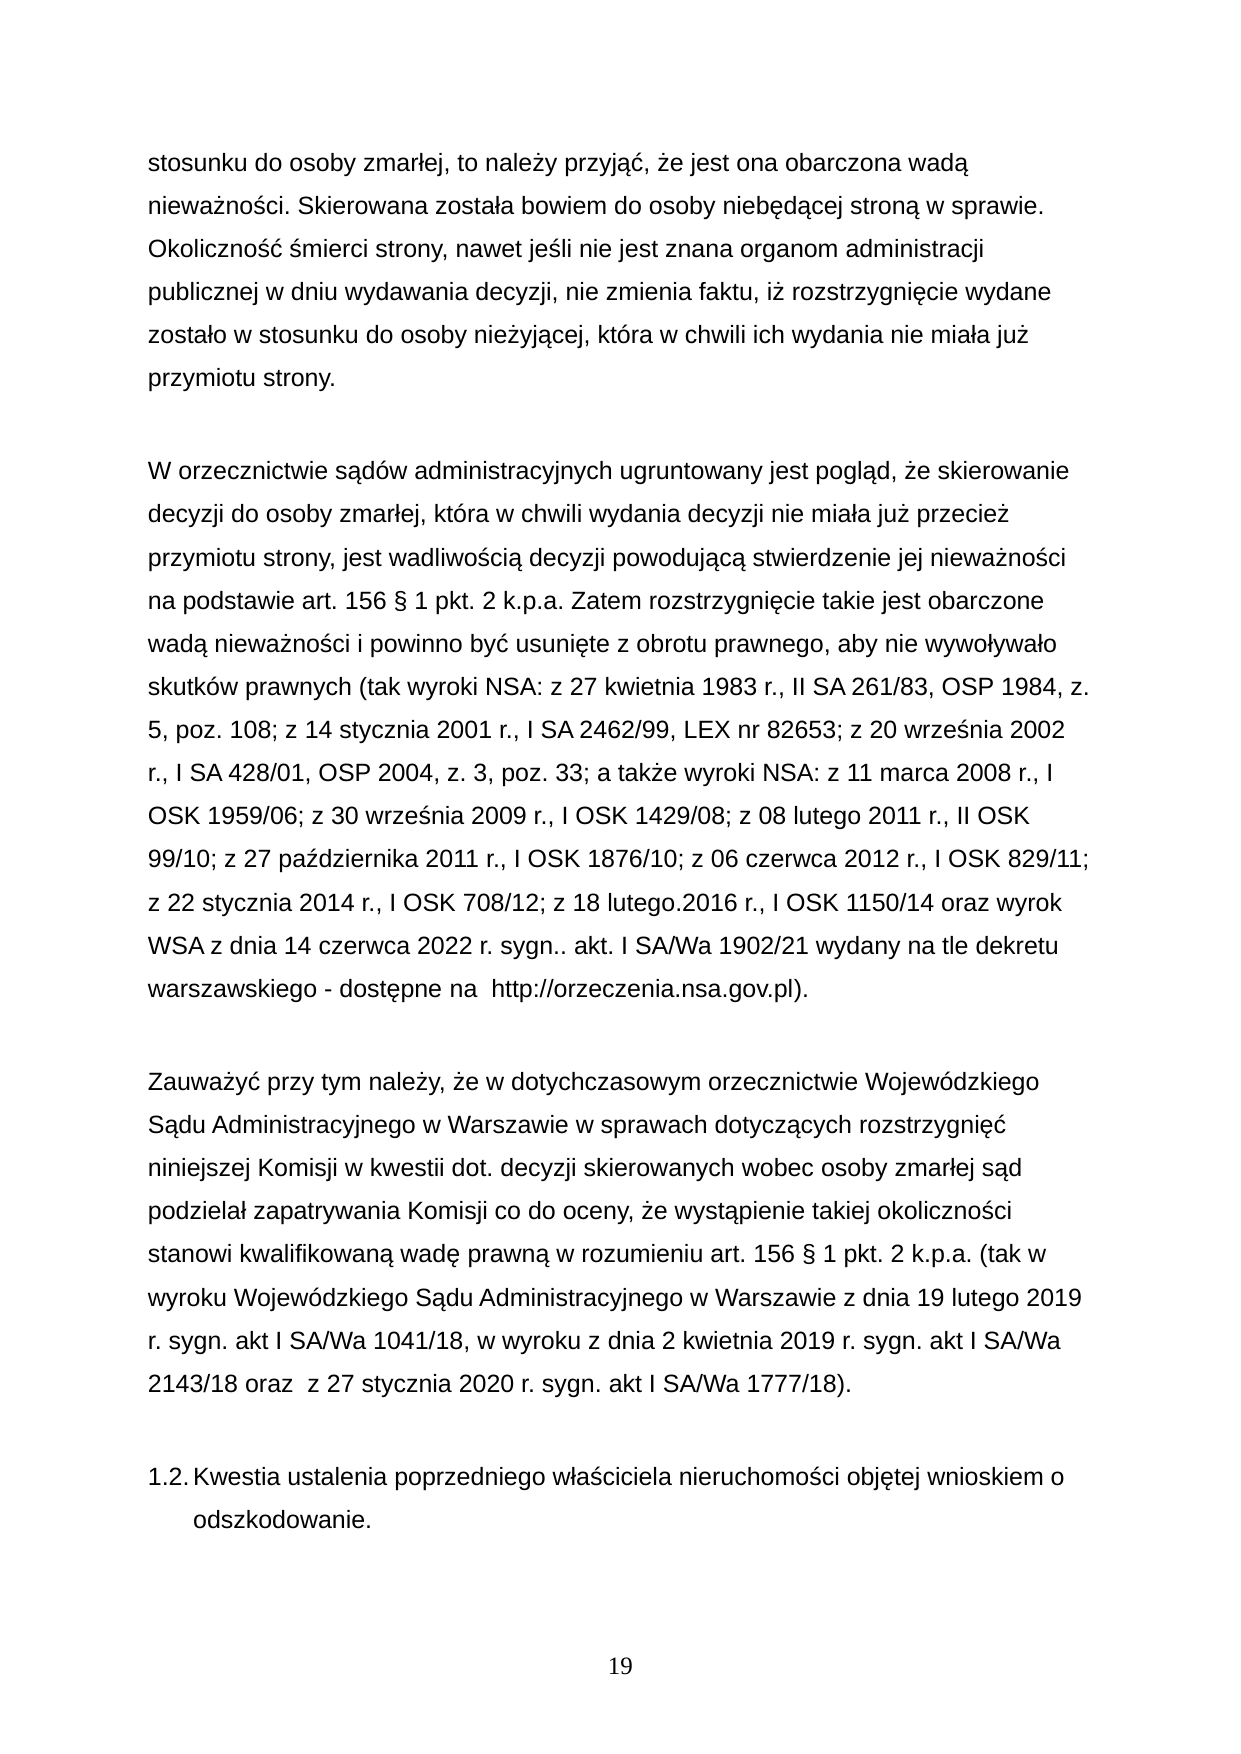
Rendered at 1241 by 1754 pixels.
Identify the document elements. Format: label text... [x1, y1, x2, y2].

list Kwestia ustalenia poprzedniego właściciela nieruchomości objętej wnioskiem o odszkodowanie. [148, 1462, 1093, 1534]
text W orzecznictwie sądów administracyjnych ugruntowany jest pogląd, że skierowanie decyzji do osoby zmarłej, która w chwili wydania decyzji nie miała już przecież przymiotu strony, jest wadliwością decyzji powodującą stwierdzenie jej nieważności na podstawie art. 156 § 1 pkt. 2 k.p.a. Zatem rozstrzygnięcie takie jest obarczone wadą nieważności i powinno być usunięte z obrotu prawnego, aby nie wywoływało skutków prawnych (tak wyroki NSA: z 27 kwietnia 1983 r., II SA 261/83, OSP 1984, z. 5, poz. 108; z 14 stycznia 2001 r., I SA 2462/99, LEX nr 82653; z 20 września 2002 r., I SA 428/01, OSP 2004, z. 3, poz. 33; a także wyroki NSA: z 11 marca 2008 r., I OSK 1959/06; z 30 września 2009 r., I OSK 1429/08; z 08 lutego 2011 r., II OSK 99/10; z 27 października 2011 r., I OSK 1876/10; z 06 czerwca 2012 r., I OSK 829/11; z 22 stycznia 2014 r., I OSK 708/12; z 18 lutego.2016 r., I OSK 1150/14 oraz wyrok WSA z dnia 14 czerwca 2022 r. sygn.. akt. I SA/Wa 1902/21 wydany na tle dekretu warszawskiego - dostępne na http://orzeczenia.nsa.gov.pl). [148, 456, 1093, 1003]
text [148, 148, 1093, 392]
text Zauważyć przy tym należy, że w dotychczasowym orzecznictwie Wojewódzkiego Sądu Administracyjnego w Warszawie w sprawach dotyczących rozstrzygnięć niniejszej Komisji w kwestii dot. decyzji skierowanych wobec osoby zmarłej sąd podzielał zapatrywania Komisji co do oceny, że wystąpienie takiej okoliczności stanowi kwalifikowaną wadę prawną w rozumieniu art. 156 § 1 pkt. 2 k.p.a. (tak w wyroku Wojewódzkiego Sądu Administracyjnego w Warszawie z dnia 19 lutego 2019 r. sygn. akt I SA/Wa 1041/18, w wyroku z dnia 2 kwietnia 2019 r. sygn. akt I SA/Wa 2143/18 oraz z 27 stycznia 2020 r. sygn. akt I SA/Wa 1777/18). [148, 1067, 1093, 1398]
